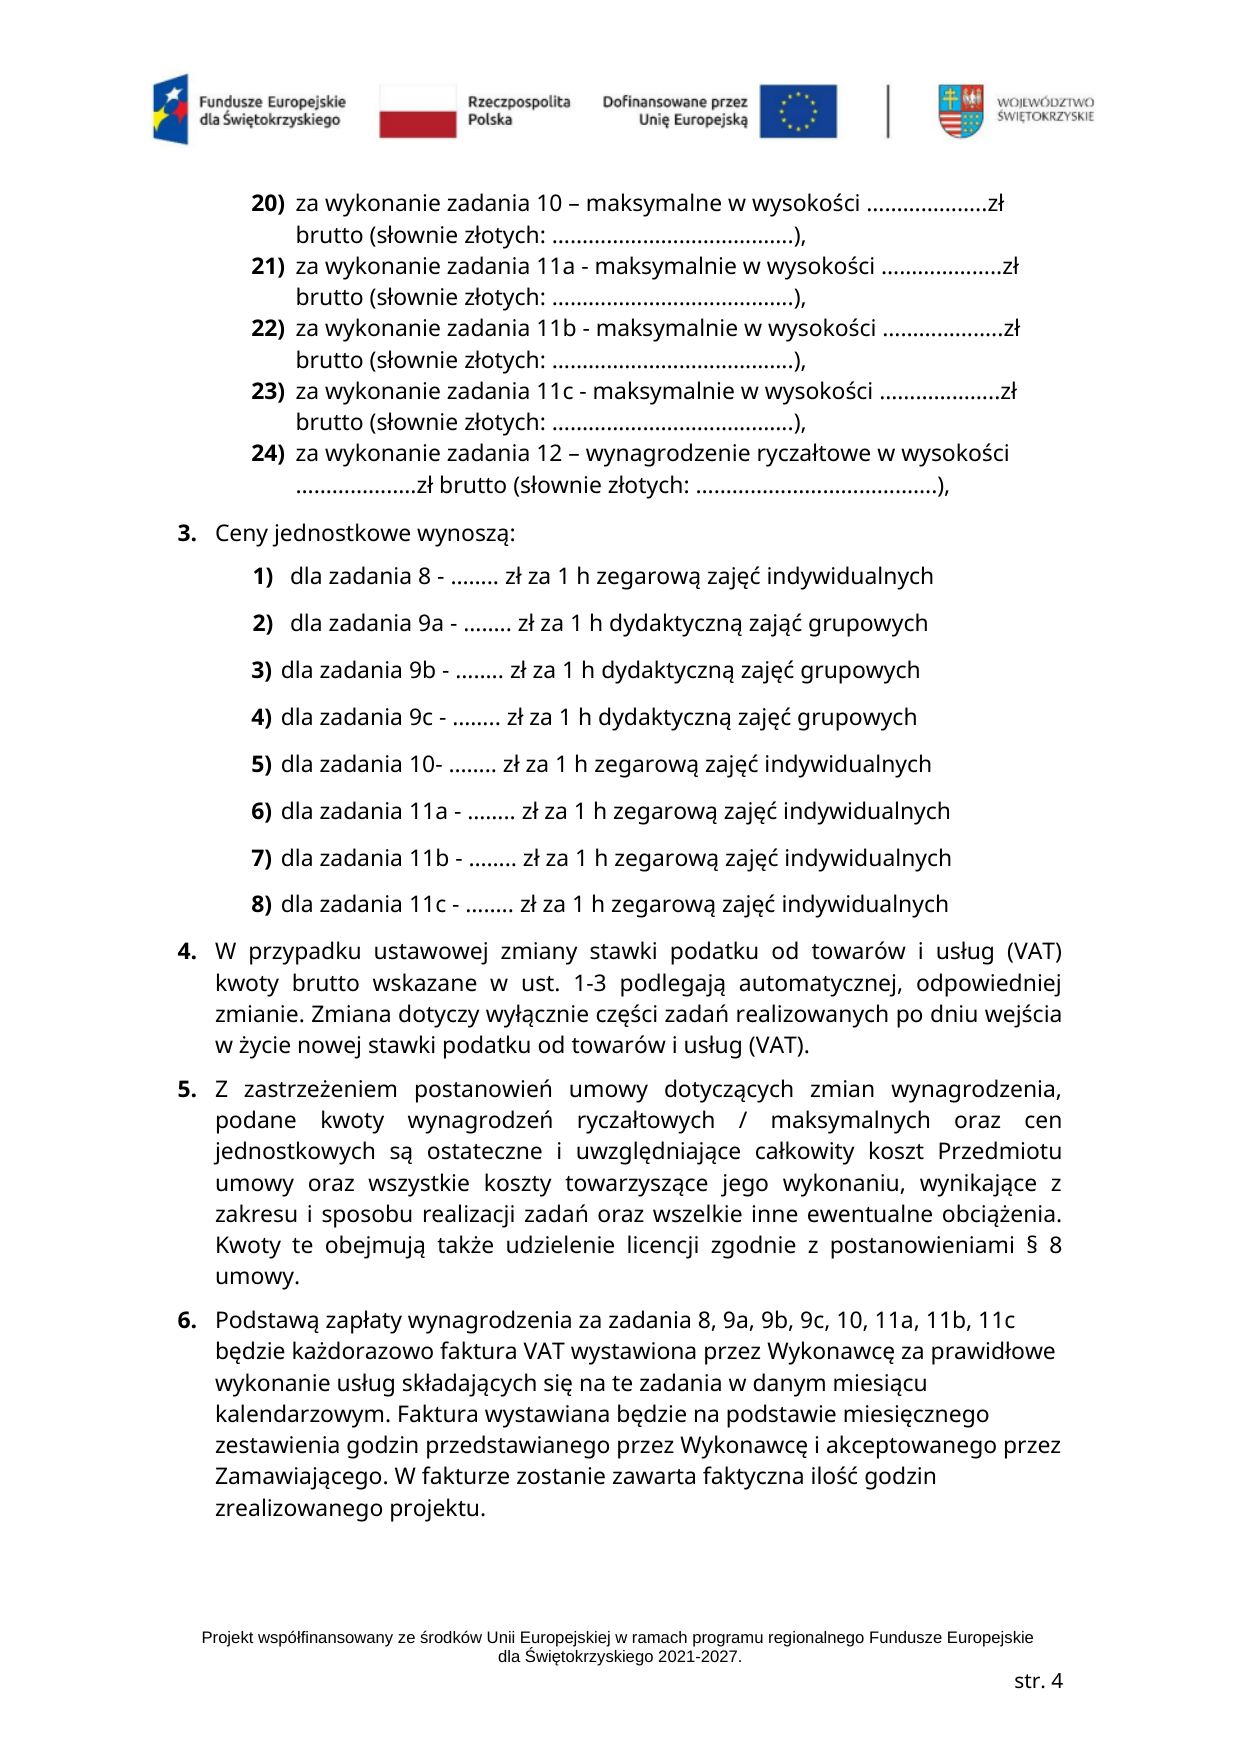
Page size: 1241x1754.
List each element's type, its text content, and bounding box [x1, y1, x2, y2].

list za wykonanie zadania 11a - maksymalnie w wysokości ………………..zł brutto (słownie złotych: ………………………………….), [251, 250, 1063, 312]
picture [118, 29, 1136, 160]
list za wykonanie zadania 11b - maksymalnie w wysokości ………………..zł brutto (słownie złotych: ………………………………….), [251, 312, 1063, 375]
list dla zadania 9b - …….. zł za 1 h dydaktyczną zajęć grupowych [251, 654, 1063, 685]
list za wykonanie zadania 12 – wynagrodzenie ryczałtowe w wysokości ………………..zł brutto (słownie złotych: ………………………………….), [251, 437, 1063, 500]
list dla zadania 9c - …….. zł za 1 h dydaktyczną zajęć grupowych [251, 701, 1063, 732]
list dla zadania 10- …….. zł za 1 h zegarową zajęć indywidualnych [251, 748, 1063, 779]
list dla zadania 11b - …….. zł za 1 h zegarową zajęć indywidualnych [251, 841, 1063, 873]
list Z zastrzeżeniem postanowień umowy dotyczących zmian wynagrodzenia, podane kwoty wynagrodzeń ryczałtowych / maksymalnych oraz cen jednostkowych są ostateczne i uwzględniające całkowity koszt Przedmiotu umowy oraz wszystkie koszty towarzyszące jego wykonaniu, wynikające z zakresu i sposobu realizacji zadań oraz wszelkie inne ewentualne obciążenia. Kwoty te obejmują także udzielenie licencji zgodnie z postanowieniami § 8 umowy. [177, 1073, 1063, 1291]
list za wykonanie zadania 11c - maksymalnie w wysokości ………………..zł brutto (słownie złotych: ………………………………….), [251, 375, 1063, 437]
list Podstawą zapłaty wynagrodzenia za zadania 8, 9a, 9b, 9c, 10, 11a, 11b, 11c będzie każdorazowo faktura VAT wystawiona przez Wykonawcę za prawidłowe wykonanie usług składających się na te zadania w danym miesiącu kalendarzowym. Faktura wystawiana będzie na podstawie miesięcznego zestawienia godzin przedstawianego przez Wykonawcę i akceptowanego przez Zamawiającego. W fakturze zostanie zawarta faktyczna ilość godzin zrealizowanego projektu. [177, 1304, 1063, 1523]
list W przypadku ustawowej zmiany stawki podatku od towarów i usług (VAT) kwoty brutto wskazane w ust. 1-3 podlegają automatycznej, odpowiedniej zmianie. Zmiana dotyczy wyłącznie części zadań realizowanych po dniu wejścia w życie nowej stawki podatku od towarów i usług (VAT). [177, 935, 1063, 1060]
list Ceny jednostkowe wynoszą: [177, 516, 1063, 548]
list dla zadania 11a - …….. zł za 1 h zegarową zajęć indywidualnych [251, 794, 1063, 826]
list dla zadania 8 - …….. zł za 1 h zegarową zajęć indywidualnych [252, 560, 1063, 591]
list dla zadania 11c - …….. zł za 1 h zegarową zajęć indywidualnych [251, 888, 1063, 919]
list za wykonanie zadania 10 – maksymalne w wysokości ………………..zł brutto (słownie złotych: ………………………………….), [251, 187, 1063, 250]
list dla zadania 9a - …….. zł za 1 h dydaktyczną zająć grupowych [252, 607, 1063, 638]
